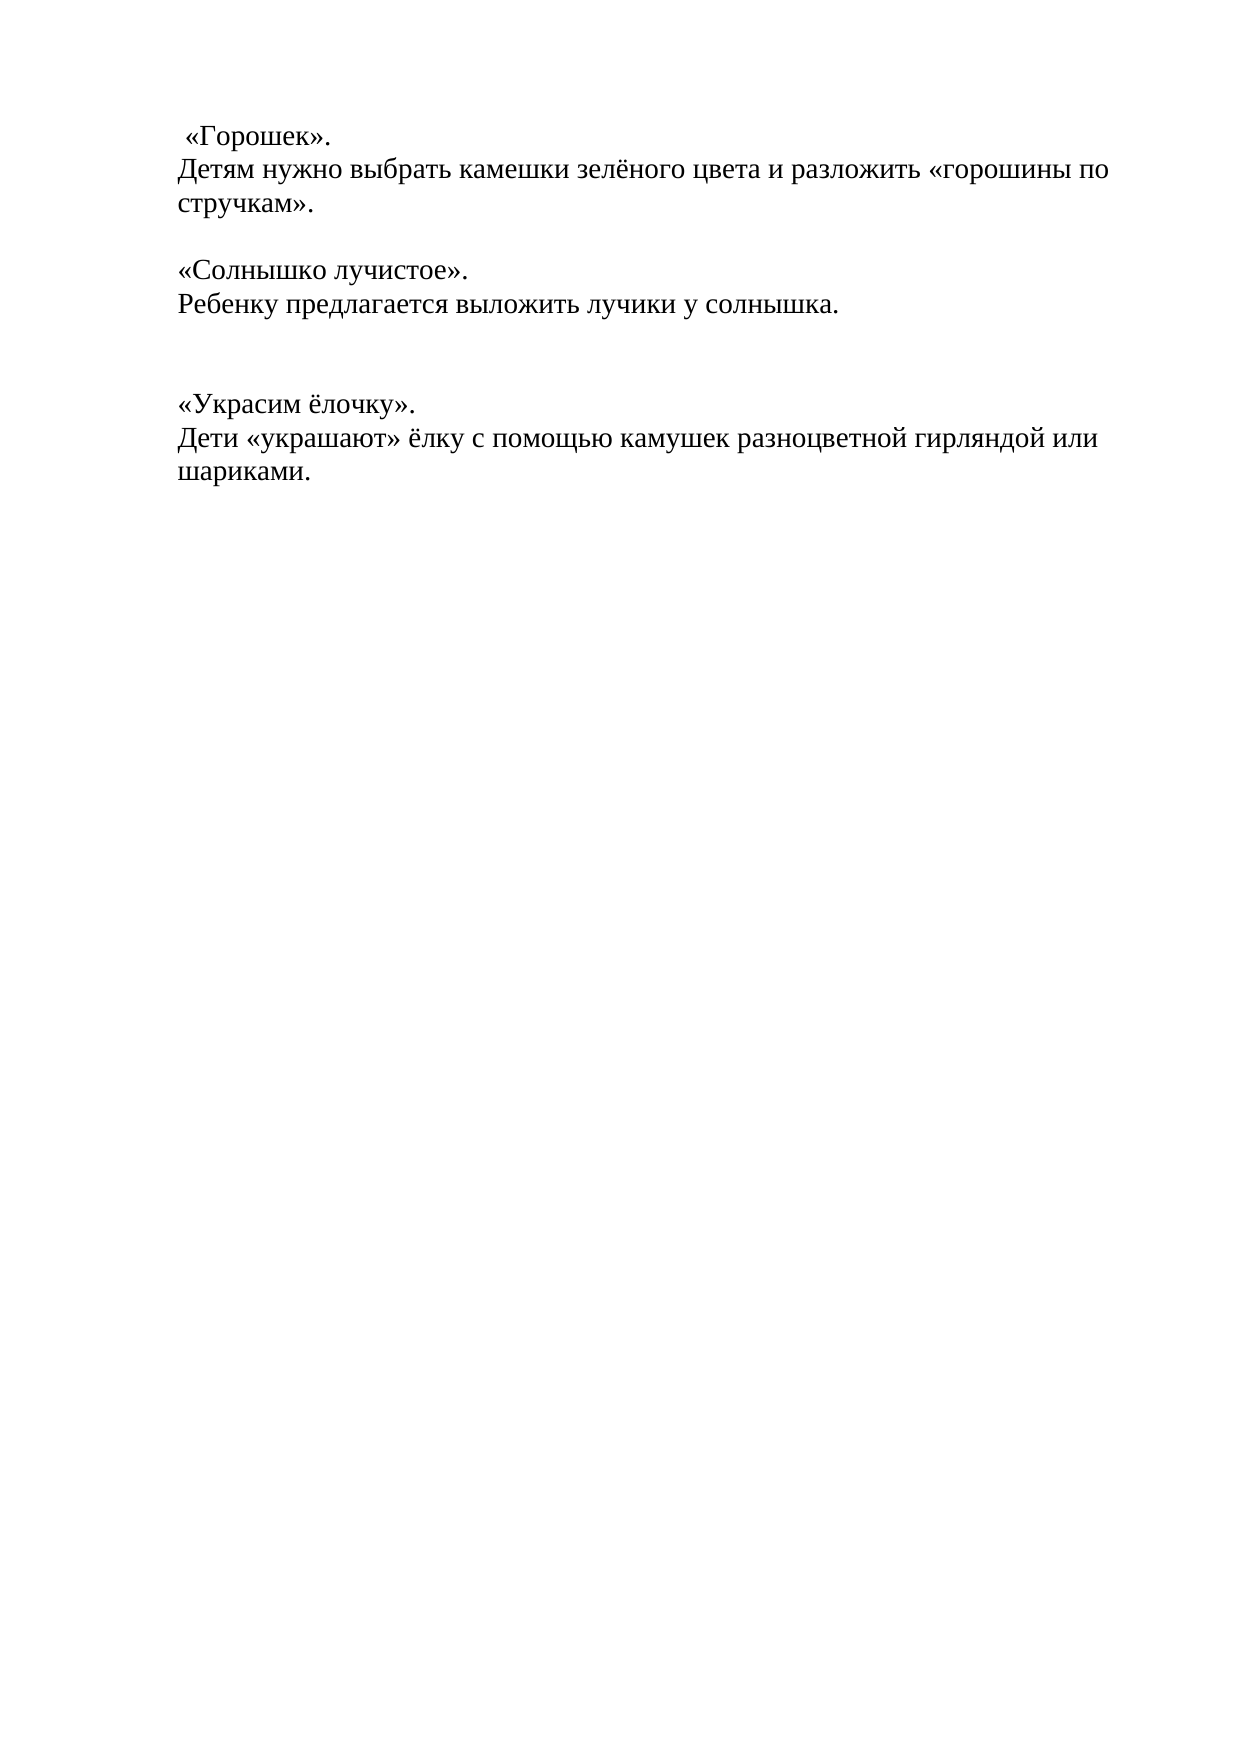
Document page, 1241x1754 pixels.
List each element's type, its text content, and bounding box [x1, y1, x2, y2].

text Ребенку предлагается выложить лучики у солнышка. [177, 286, 1152, 319]
text «Украсим ёлочку». Дети «украшают» ёлку с помощью камушек разноцветной гирляндой или шариками. [177, 386, 1152, 487]
text «Солнышко лучистое». [177, 252, 1152, 286]
text «Горошек». Детям нужно выбрать камешки зелёного цвета и разложить «горошины по стручкам». [177, 118, 1152, 219]
